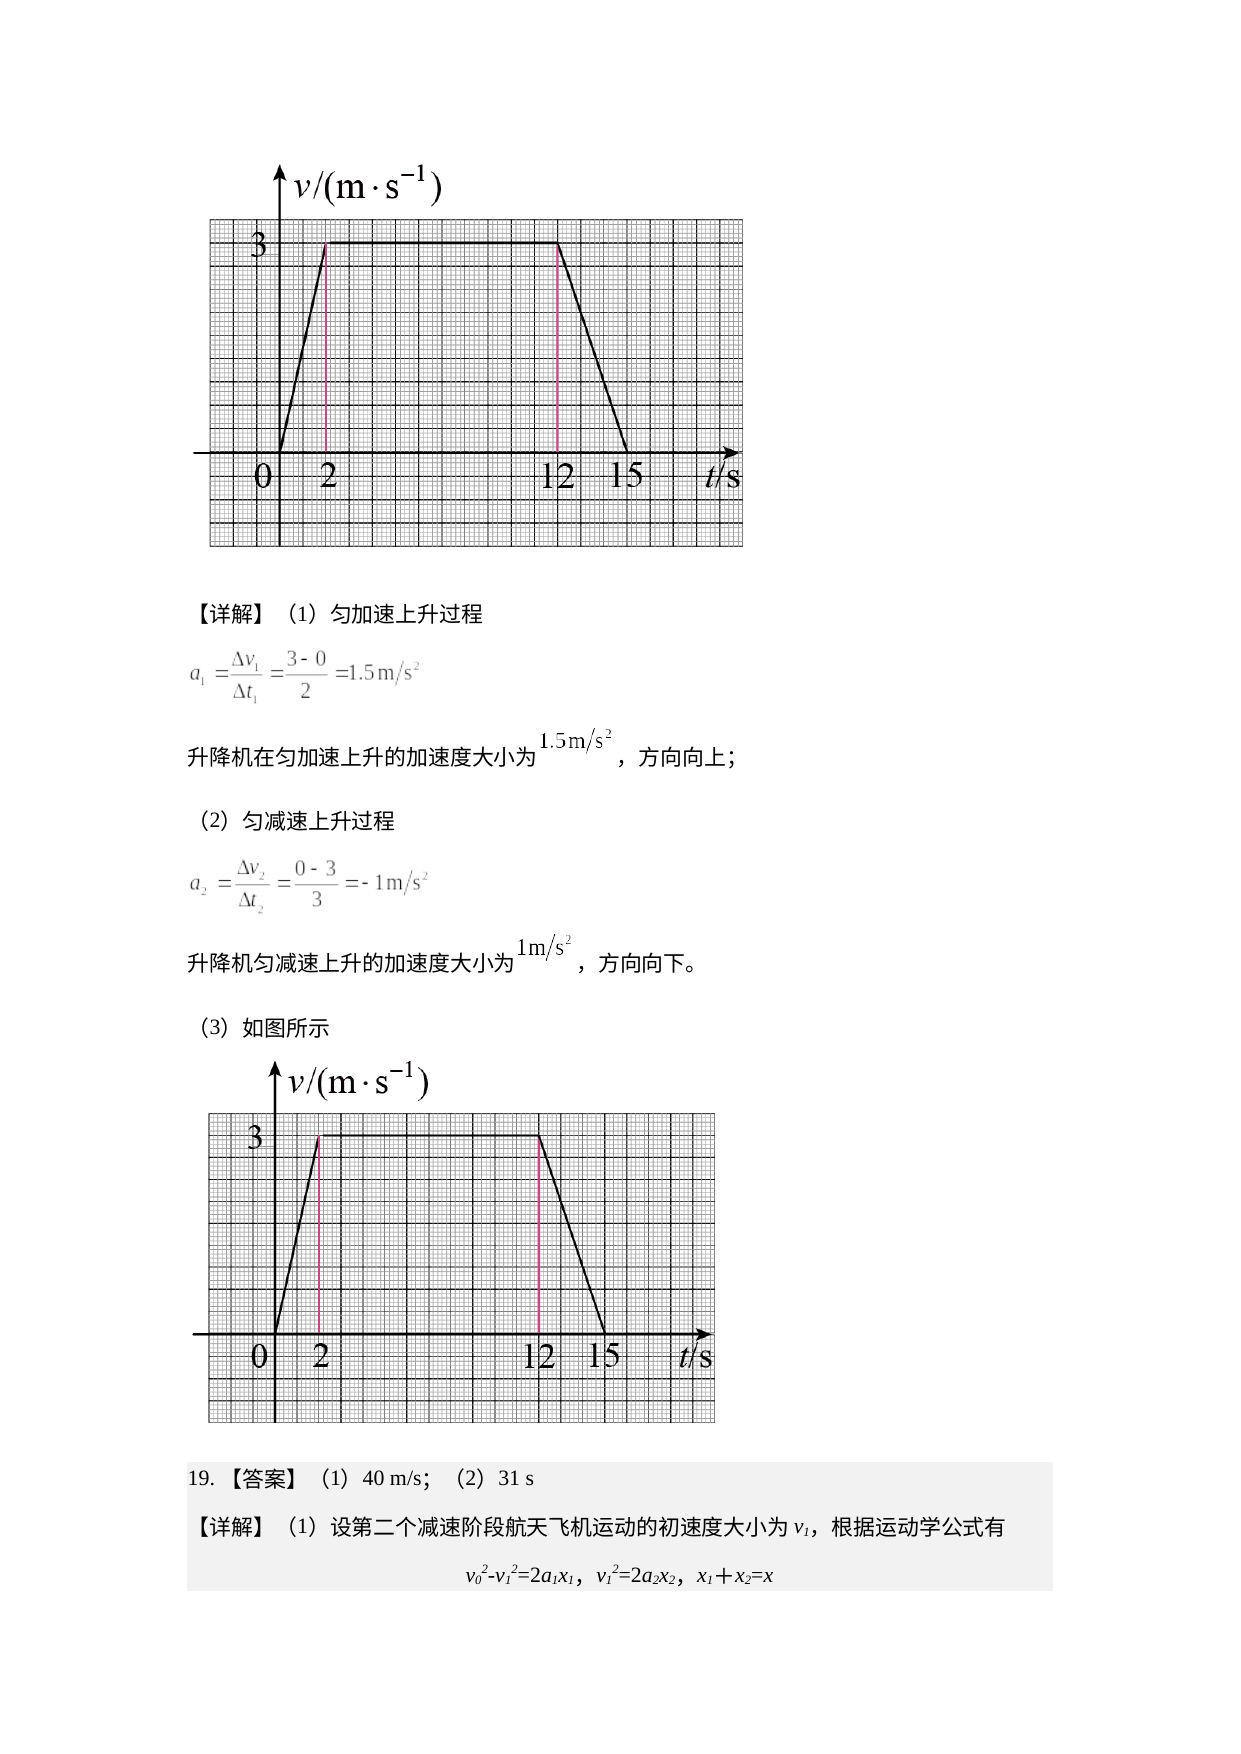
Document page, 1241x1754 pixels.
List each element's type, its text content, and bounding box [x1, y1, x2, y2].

text 【详解】（1）匀加速上升过程 [187, 597, 1053, 629]
text v02-v12=2a1x1，v12=2a2x2，x1＋x2=x [187, 1558, 1053, 1591]
text （3）如图所示 [187, 1011, 1053, 1043]
text （2）匀减速上升过程 [187, 804, 1053, 836]
text 【详解】（1）设第二个减速阶段航天飞机运动的初速度大小为v1，根据运动学公式有 [187, 1510, 1053, 1542]
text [187, 162, 1053, 584]
text 升降机匀减速上升的加速度大小为，方向向下。 [187, 930, 1053, 995]
picture [187, 1058, 729, 1431]
picture [187, 162, 758, 555]
text 升降机在匀加速上升的加速度大小为，方向向上； [187, 723, 1053, 788]
text 19. 【答案】（1）40 m/s；（2）31 s [187, 1462, 1053, 1494]
